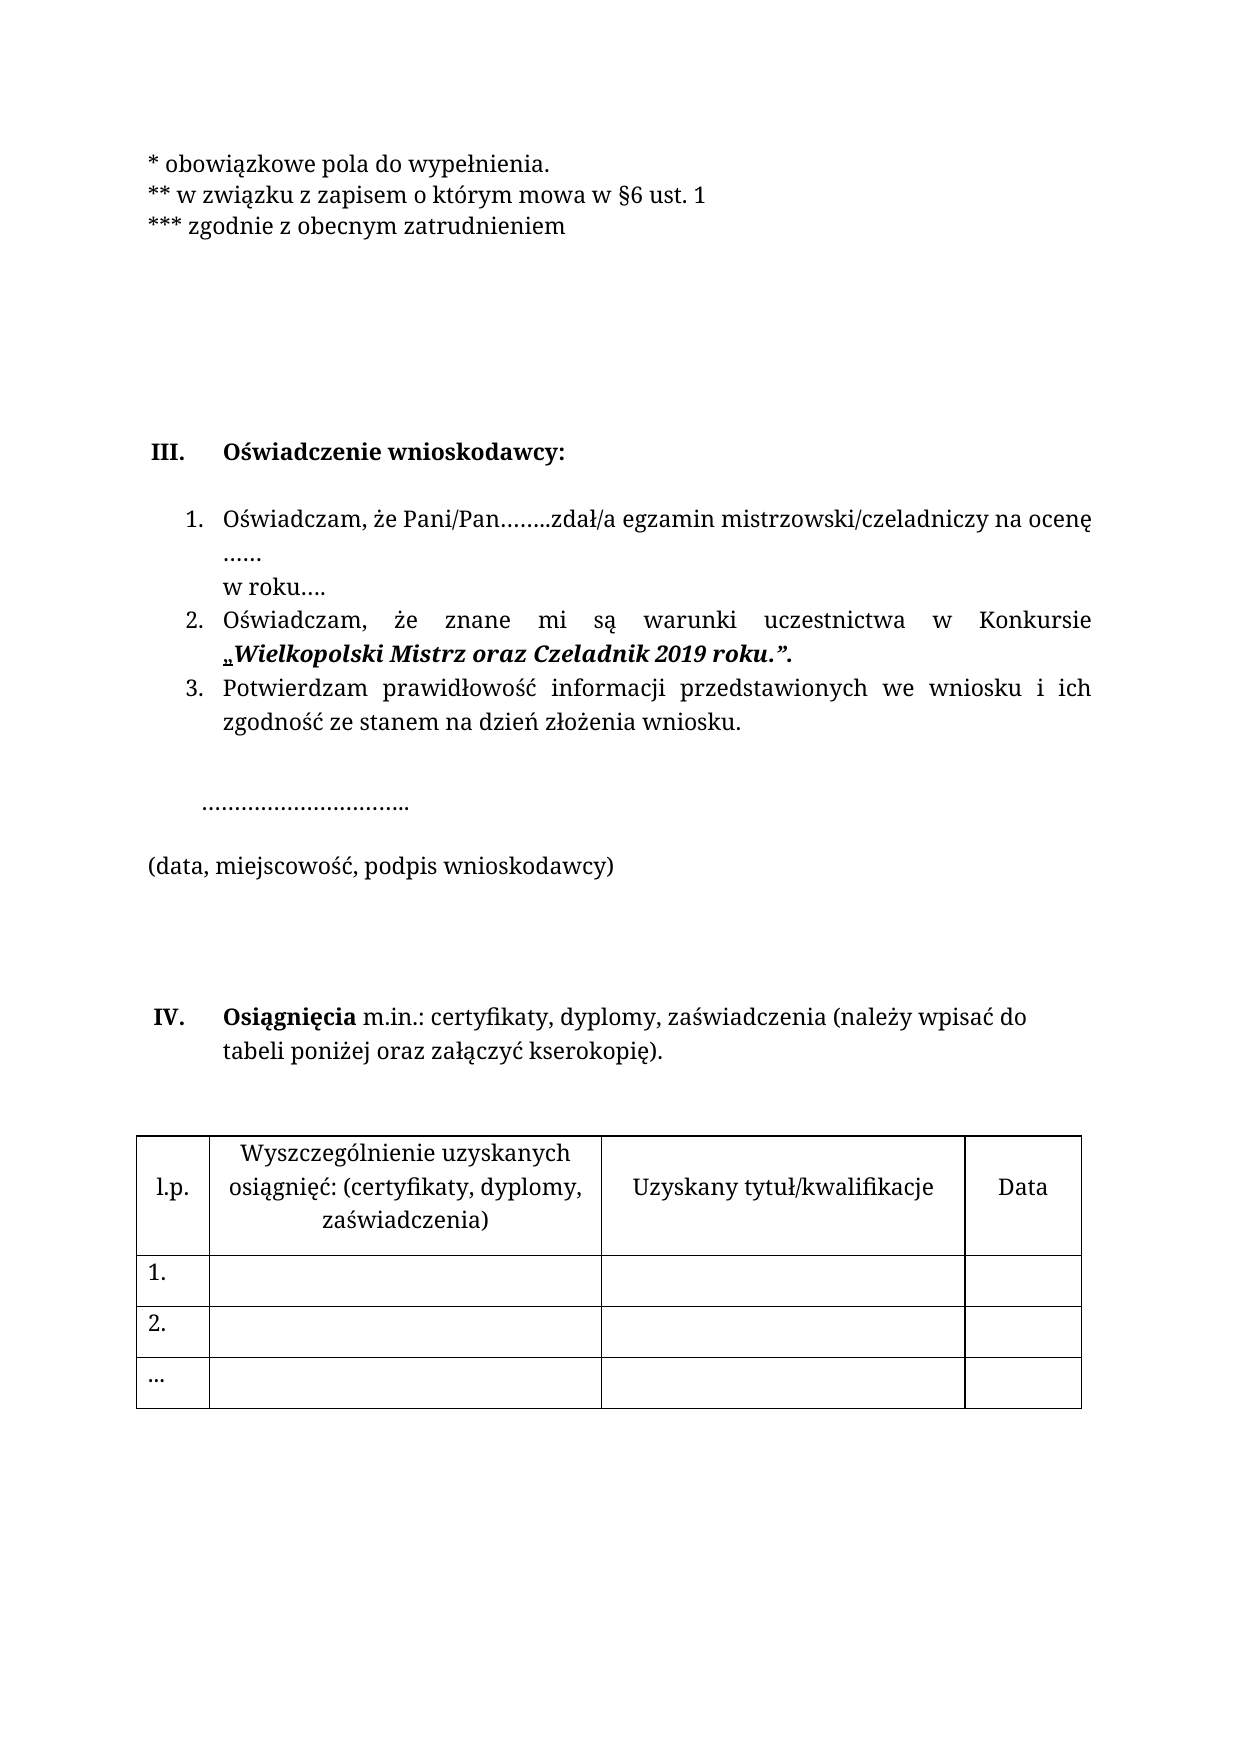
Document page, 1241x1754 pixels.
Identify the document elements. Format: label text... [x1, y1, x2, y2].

text *** zgodnie z obecnym zatrudnieniem [148, 210, 1093, 241]
list Potwierdzam prawidłowość informacji przedstawionych we wniosku i ich zgodność ze stanem na dzień złożenia wniosku. [185, 672, 1093, 737]
table_cell [966, 1307, 1081, 1357]
table_cell [602, 1256, 964, 1306]
table_header Uzyskany tytuł/kwalifikacje [602, 1137, 964, 1254]
table_cell [966, 1358, 1081, 1408]
list Oświadczam, że znane mi są warunki uczestnictwa w Konkursie „Wielkopolski Mistrz oraz Czeladnik 2019 roku.”. [185, 604, 1093, 669]
list Osiągnięcia m.in.: certyfikaty, dyplomy, zaświadczenia (należy wpisać do tabeli poniżej oraz załączyć kserokopię). [185, 1001, 1093, 1066]
text ** w związku z zapisem o którym mowa w §6 ust. 1 [148, 179, 1093, 210]
table_cell 2. [137, 1307, 209, 1357]
table_cell [966, 1256, 1081, 1306]
list Oświadczenie wnioskodawcy: [185, 435, 1093, 467]
table_cell [602, 1358, 964, 1408]
table_cell 1. [137, 1256, 209, 1306]
table_cell [210, 1256, 601, 1306]
text ………………………….. [148, 786, 1093, 817]
table_cell ... [137, 1358, 209, 1408]
text * obowiązkowe pola do wypełnienia. [148, 148, 1093, 179]
table_header l.p. [137, 1137, 209, 1254]
table_header Wyszczególnienie uzyskanych osiągnięć: (certyfikaty, dyplomy, zaświadczenia) [210, 1137, 601, 1254]
text (data, miejscowość, podpis wnioskodawcy) [148, 849, 1093, 881]
table_cell [210, 1358, 601, 1408]
table_header Data [966, 1137, 1081, 1254]
table_cell [210, 1307, 601, 1357]
list Oświadczam, że Pani/Pan……..zdał/a egzamin mistrzowski/czeladniczy na ocenę …… w roku…. [185, 503, 1093, 602]
table_cell [602, 1307, 964, 1357]
